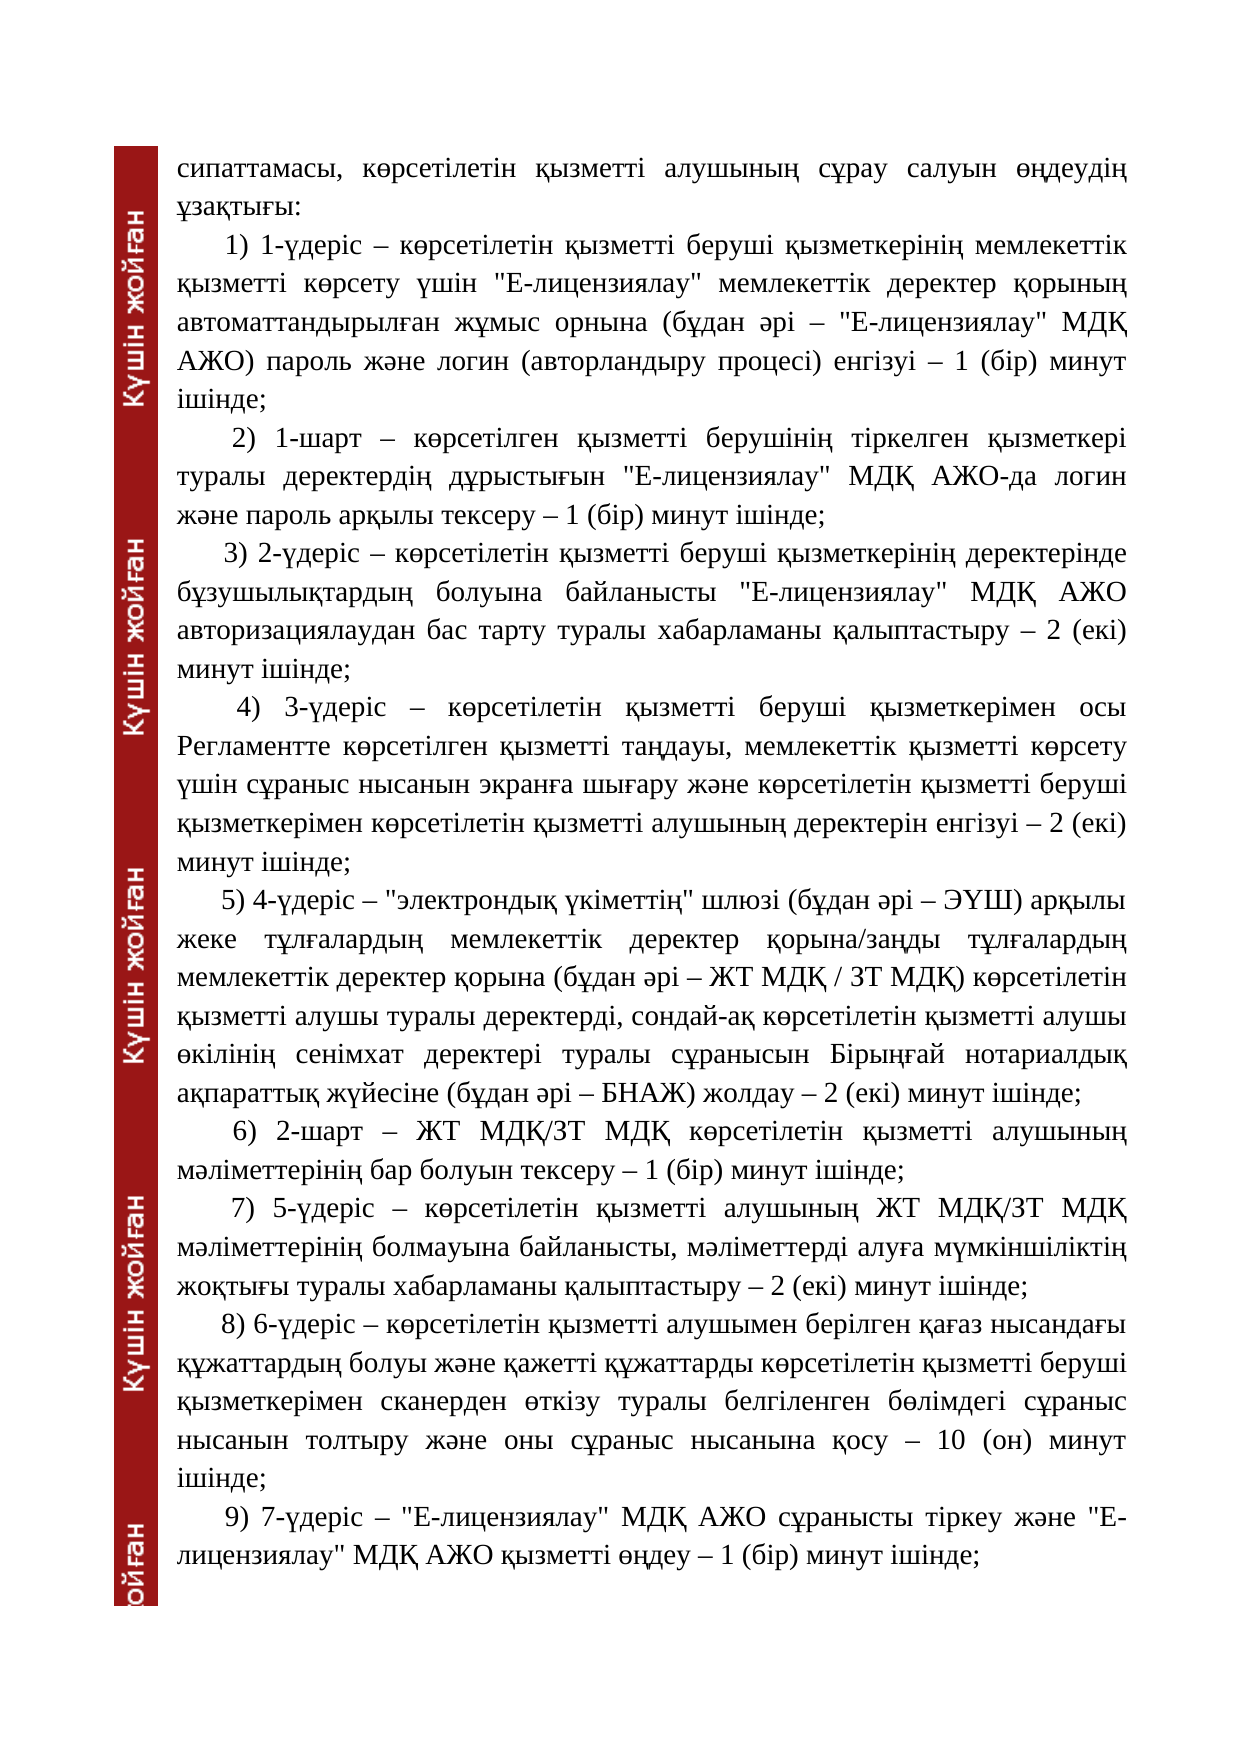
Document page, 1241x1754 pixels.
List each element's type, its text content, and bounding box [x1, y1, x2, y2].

picture [114, 1494, 158, 1499]
text 9) 7-үдеріс – "Е-лицензиялау" МДҚ АЖО сұранысты тіркеу және "Е-лицензиялау" МДҚ АЖО қызметті өңдеу – 1 (бір) минут ішінде; [112, 1499, 1128, 1571]
text 8) 6-үдеріс – көрсетілетін қызметті алушымен берілген қағаз нысандағы құжаттардың болуы және қажетті құжаттарды көрсетілетін қызметті беруші қызметкерімен сканерден өткізу туралы белгіленген бөлімдегі сұраныс нысанын толтыру және оны сұраныс нысанына қосу – 10 (он) минут ішінде; [112, 1306, 1128, 1494]
picture [114, 222, 158, 227]
text 4) 3-үдеріс – көрсетілетін қызметті беруші қызметкерімен осы Регламентте көрсетілген қызметті таңдауы, мемлекеттік қызметті көрсету үшін сұраныс нысанын экранға шығару және көрсетілетін қызметті беруші қызметкерімен көрсетілетін қызметті алушының деректерін енгізуі – 2 (екі) минут ішінде; [112, 689, 1128, 877]
picture [114, 1186, 158, 1191]
text 6) 2-шарт – ЖТ МДҚ/ЗТ МДҚ көрсетілетін қызметті алушының мәліметтерінің бар болуын тексеру – 1 (бір) минут ішінде; [112, 1113, 1128, 1186]
text 1) 1-үдеріс – көрсетілетін қызметті беруші қызметкерінің мемлекеттік қызметті көрсету үшін "Е-лицензиялау" мемлекеттік деректер қорының автоматтандырылған жұмыс орнына (бұдан әрі – "Е-лицензиялау" МДҚ АЖО) пароль және логин (авторландыру процесі) енгізуі – 1 (бір) минут ішінде; [112, 227, 1128, 415]
picture [114, 877, 158, 882]
picture [114, 146, 158, 150]
picture [114, 530, 158, 535]
text 5) 4-үдеріс – "электрондық үкіметтің" шлюзі (бұдан әрі – ЭҮШ) арқылы жеке тұлғалардың мемлекеттік деректер қорына/заңды тұлғалардың мемлекеттік деректер қорына (бұдан әрі – ЖТ МДҚ / ЗТ МДҚ) көрсетілетін қызметті алушы туралы деректерді, сондай-ақ көрсетілетін қызметті алушы өкілінің сенімхат деректері туралы сұранысын Бірыңғай нотариалдық ақпараттық жүйесіне (бұдан әрі – БНАЖ) жолдау – 2 (екі) минут ішінде; [112, 882, 1128, 1108]
picture [114, 1571, 158, 1606]
picture [114, 684, 158, 689]
picture [114, 415, 158, 420]
picture [114, 1301, 158, 1306]
text 7) 5-үдеріс – көрсетілетін қызметті алушының ЖТ МДҚ/ЗТ МДҚ мәліметтерінің болмауына байланысты, мәліметтерді алуға мүмкіншіліктің жоқтығы туралы хабарламаны қалыптастыру – 2 (екі) минут ішінде; [112, 1191, 1128, 1301]
text 3) 2-үдеріс – көрсетілетін қызметті беруші қызметкерінің деректерінде бұзушылықтардың болуына байланысты "Е-лицензиялау" МДҚ АЖО авторизациялаудан бас тарту туралы хабарламаны қалыптастыру – 2 (екі) минут ішінде; [112, 535, 1128, 684]
text 2) 1-шарт – көрсетілген қызметті берушінің тіркелген қызметкері туралы деректердің дұрыстығын "Е-лицензиялау" МДҚ АЖО-да логин және пароль арқылы тексеру – 1 (бір) минут ішінде; [112, 420, 1128, 530]
picture [114, 1108, 158, 1113]
